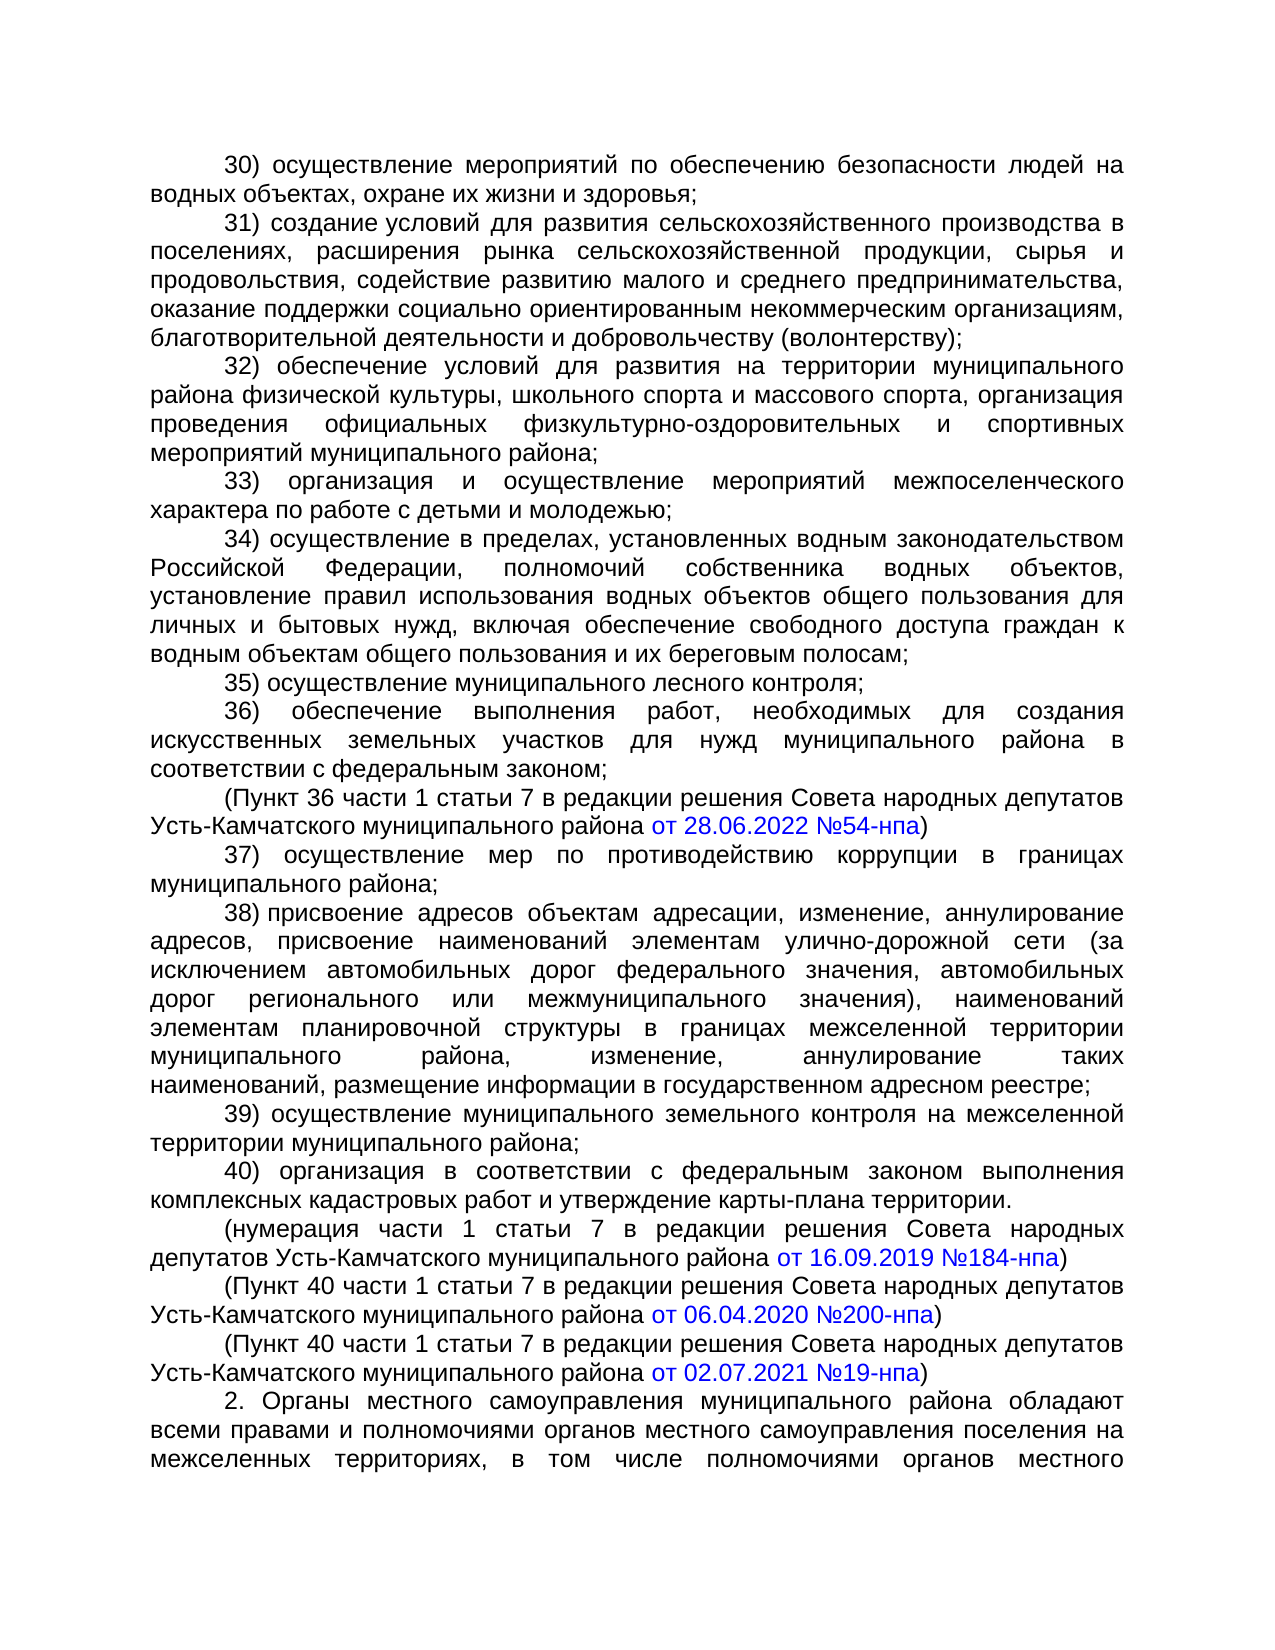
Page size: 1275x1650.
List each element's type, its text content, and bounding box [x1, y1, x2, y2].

text 34) осуществление в пределах, установленных водным законодательством Российской Федерации, полномочий собственника водных объектов, установление правил использования водных объектов общего пользования для личных и бытовых нужд, включая обеспечение свободного доступа граждан к водным объектам общего пользования и их береговым полосам; [150, 524, 1125, 667]
text 38) присвоение адресов объектам адресации, изменение, аннулирование адресов, присвоение наименований элементам улично-дорожной сети (за исключением автомобильных дорог федерального значения, автомобильных дорог регионального или межмуниципального значения), наименований элементам планировочной структуры в границах межселенной территории муниципального района, изменение, аннулирование таких наименований, размещение информации в государственном адресном реестре; [150, 897, 1125, 1099]
text (нумерация части 1 статьи 7 в редакции решения Совета народных депутатов Усть-Камчатского муниципального района от 16.09.2019 №184-нпа) [150, 1214, 1125, 1271]
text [150, 1386, 1125, 1472]
text 36) обеспечение выполнения работ, необходимых для создания искусственных земельных участков для нужд муниципального района в соответствии с федеральным законом; [150, 696, 1125, 782]
text 40) организация в соответствии с федеральным законом выполнения комплексных кадастровых работ и утверждение карты-плана территории. [150, 1156, 1125, 1214]
text (Пункт 36 части 1 статьи 7 в редакции решения Совета народных депутатов Усть-Камчатского муниципального района от 28.06.2022 №54-нпа) [150, 782, 1125, 840]
text 30) осуществление мероприятий по обеспечению безопасности людей на водных объектах, охране их жизни и здоровья; [150, 150, 1125, 207]
text 35) осуществление муниципального лесного контроля; [150, 667, 1125, 696]
text 32) обеспечение условий для развития на территории муниципального района физической культуры, школьного спорта и массового спорта, организация проведения официальных физкультурно-оздоровительных и спортивных мероприятий муниципального района; [150, 351, 1125, 466]
text (Пункт 40 части 1 статьи 7 в редакции решения Совета народных депутатов Усть-Камчатского муниципального района от 06.04.2020 №200-нпа) [150, 1271, 1125, 1329]
text 37) осуществление мер по противодействию коррупции в границах муниципального района; [150, 840, 1125, 897]
text (Пункт 40 части 1 статьи 7 в редакции решения Совета народных депутатов Усть-Камчатского муниципального района от 02.07.2021 №19-нпа) [150, 1329, 1125, 1386]
text 33) организация и осуществление мероприятий межпоселенческого характера по работе с детьми и молодежью; [150, 466, 1125, 524]
text 39) осуществление муниципального земельного контроля на межселенной территории муниципального района; [150, 1099, 1125, 1156]
text 31) создание условий для развития сельскохозяйственного производства в поселениях, расширения рынка сельскохозяйственной продукции, сырья и продовольствия, содействие развитию малого и среднего предпринимательства, оказание поддержки социально ориентированным некоммерческим организациям, благотворительной деятельности и добровольчеству (волонтерству); [150, 207, 1125, 351]
